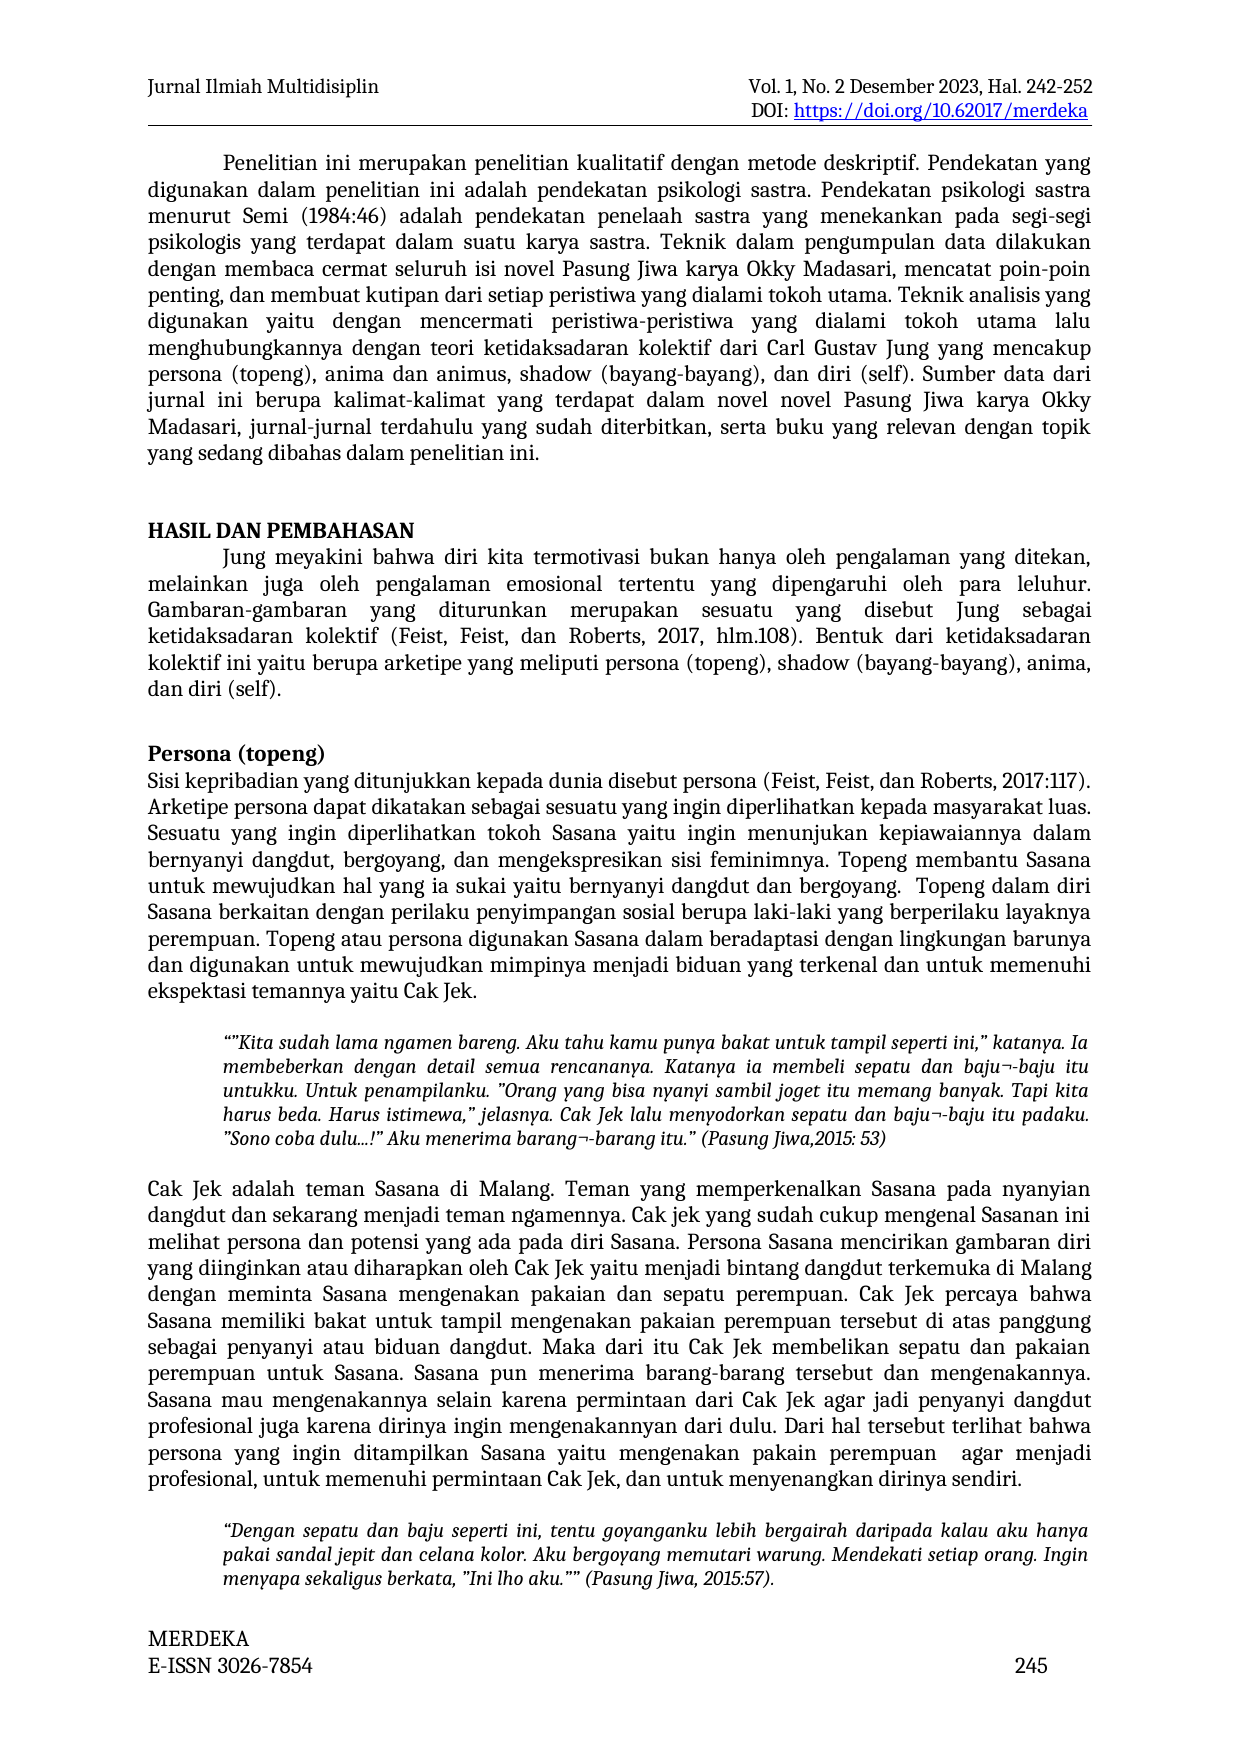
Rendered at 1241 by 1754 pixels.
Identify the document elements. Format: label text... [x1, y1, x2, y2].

text Persona (topeng) [148, 741, 1092, 767]
text Penelitian ini merupakan penelitian kualitatif dengan metode deskriptif. Pendekatan yang digunakan dalam penelitian ini adalah pendekatan psikologi sastra. Pendekatan psikologi sastra menurut Semi (1984:46) adalah pendekatan penelaah sastra yang menekankan pada segi-segi psikologis yang terdapat dalam suatu karya sastra. Teknik dalam pengumpulan data dilakukan dengan membaca cermat seluruh isi novel Pasung Jiwa karya Okky Madasari, mencatat poin-poin penting, dan membuat kutipan dari setiap peristiwa yang dialami tokoh utama. Teknik analisis yang digunakan yaitu dengan mencermati peristiwa-peristiwa yang dialami tokoh utama lalu menghubungkannya dengan teori ketidaksadaran kolektif dari Carl Gustav Jung yang mencakup persona (topeng), anima dan animus, shadow (bayang-bayang), dan diri (self). Sumber data dari jurnal ini berupa kalimat-kalimat yang terdapat dalam novel novel Pasung Jiwa karya Okky Madasari, jurnal-jurnal terdahulu yang sudah diterbitkan, serta buku yang relevan dengan topik yang sedang dibahas dalam penelitian ini. [148, 150, 1092, 466]
text Jung meyakini bahwa diri kita termotivasi bukan hanya oleh pengalaman yang ditekan, melainkan juga oleh pengalaman emosional tertentu yang dipengaruhi oleh para leluhur. Gambaran-gambaran yang diturunkan merupakan sesuatu yang disebut Jung sebagai ketidaksadaran kolektif (Feist, Feist, dan Roberts, 2017, hlm.108). Bentuk dari ketidaksadaran kolektif ini yaitu berupa arketipe yang meliputi persona (topeng), shadow (bayang-bayang), anima, dan diri (self). [148, 544, 1092, 702]
text “”Kita sudah lama ngamen bareng. Aku tahu kamu punya bakat untuk tampil seperti ini,” katanya. Ia membeberkan dengan detail semua rencananya. Katanya ia membeli sepatu dan baju¬-baju itu untukku. Untuk penampilanku. ”Orang yang bisa nyanyi sambil joget itu memang banyak. Tapi kita harus beda. Harus istimewa,” jelasnya. Cak Jek lalu menyodorkan sepatu dan baju¬-baju itu padaku. ”Sono coba dulu...!” Aku menerima barang¬-barang itu.” (Pasung Jiwa,2015: 53) [223, 1031, 1092, 1151]
text HASIL DAN PEMBAHASAN [148, 518, 1092, 544]
text Sisi kepribadian yang ditunjukkan kepada dunia disebut persona (Feist, Feist, dan Roberts, 2017:117). Arketipe persona dapat dikatakan sebagai sesuatu yang ingin diperlihatkan kepada masyarakat luas. Sesuatu yang ingin diperlihatkan tokoh Sasana yaitu ingin menunjukan kepiawaiannya dalam bernyanyi dangdut, bergoyang, dan mengekspresikan sisi feminimnya. Topeng membantu Sasana untuk mewujudkan hal yang ia sukai yaitu bernyanyi dangdut dan bergoyang. Topeng dalam diri Sasana berkaitan dengan perilaku penyimpangan sosial berupa laki-laki yang berperilaku layaknya perempuan. Topeng atau persona digunakan Sasana dalam beradaptasi dengan lingkungan barunya dan digunakan untuk mewujudkan mimpinya menjadi biduan yang terkenal dan untuk memenuhi ekspektasi temannya yaitu Cak Jek. [148, 767, 1092, 1004]
text “Dengan sepatu dan baju seperti ini, tentu goyanganku lebih bergairah daripada kalau aku hanya pakai sandal jepit dan celana kolor. Aku bergoyang memutari warung. Mendekati setiap orang. Ingin menyapa sekaligus berkata, ”Ini lho aku.”” (Pasung Jiwa, 2015:57). [223, 1518, 1092, 1590]
text Cak Jek adalah teman Sasana di Malang. Teman yang memperkenalkan Sasana pada nyanyian dangdut dan sekarang menjadi teman ngamennya. Cak jek yang sudah cukup mengenal Sasanan ini melihat persona dan potensi yang ada pada diri Sasana. Persona Sasana mencirikan gambaran diri yang diinginkan atau diharapkan oleh Cak Jek yaitu menjadi bintang dangdut terkemuka di Malang dengan meminta Sasana mengenakan pakaian dan sepatu perempuan. Cak Jek percaya bahwa Sasana memiliki bakat untuk tampil mengenakan pakaian perempuan tersebut di atas panggung sebagai penyanyi atau biduan dangdut. Maka dari itu Cak Jek membelikan sepatu dan pakaian perempuan untuk Sasana. Sasana pun menerima barang-barang tersebut dan mengenakannya. Sasana mau mengenakannya selain karena permintaan dari Cak Jek agar jadi penyanyi dangdut profesional juga karena dirinya ingin mengenakannyan dari dulu. Dari hal tersebut terlihat bahwa persona yang ingin ditampilkan Sasana yaitu mengenakan pakain perempuan agar menjadi profesional, untuk memenuhi permintaan Cak Jek, dan untuk menyenangkan dirinya sendiri. [148, 1176, 1092, 1492]
